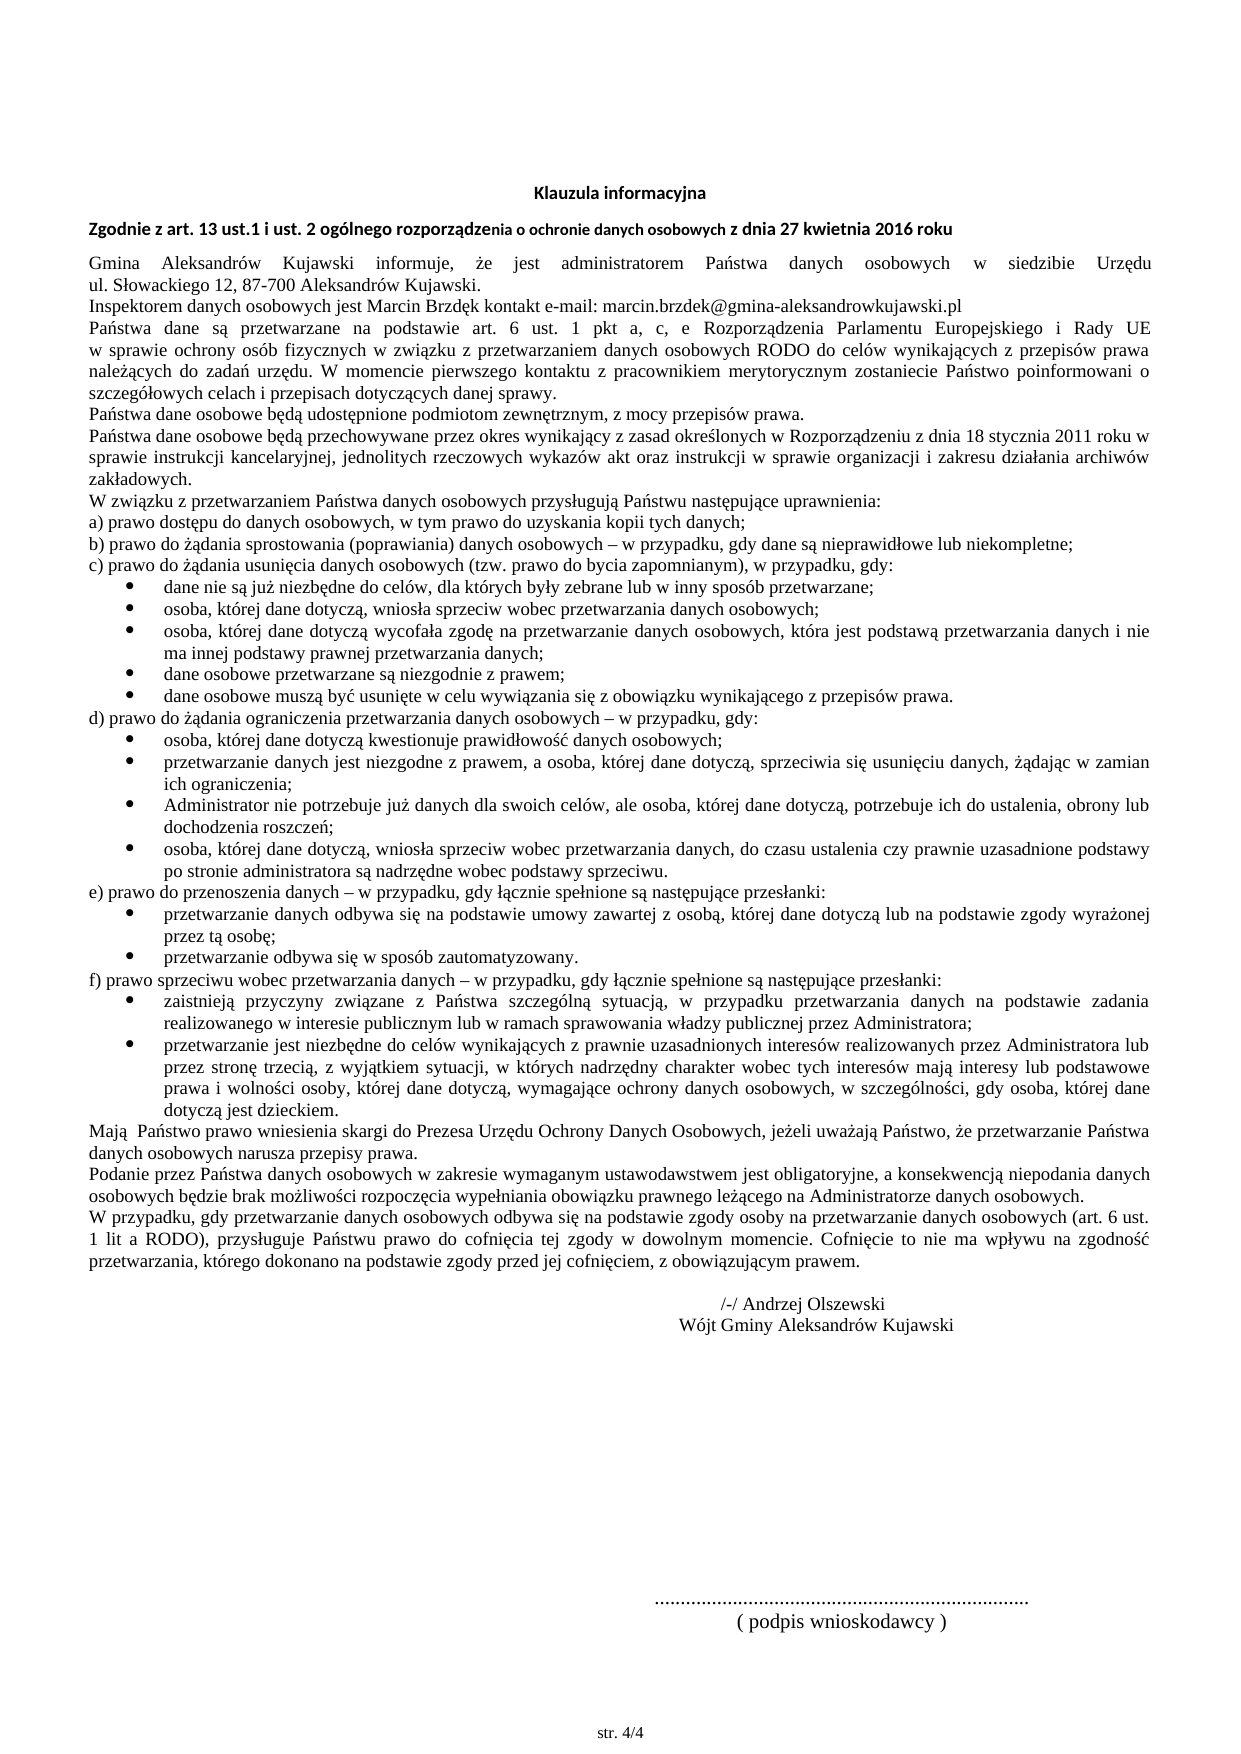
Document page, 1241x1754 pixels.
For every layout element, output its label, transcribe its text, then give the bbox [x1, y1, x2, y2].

list przetwarzanie danych odbywa się na podstawie umowy zawartej z osobą, której dane dotyczą lub na podstawie zgody wyrażonej przez tą osobę; [126, 903, 1152, 946]
text f) prawo sprzeciwu wobec przetwarzania danych – w przypadku, gdy łącznie spełnione są następujące przesłanki: [89, 968, 1152, 990]
list przetwarzanie danych jest niezgodne z prawem, a osoba, której dane dotyczą, sprzeciwia się usunięciu danych, żądając w zamian ich ograniczenia; [126, 751, 1152, 794]
text Inspektorem danych osobowych jest Marcin Brzdęk kontakt e-mail: marcin.brzdek@gmina-aleksandrowkujawski.pl [89, 295, 1152, 317]
text Państwa dane osobowe będą udostępnione podmiotom zewnętrznym, z mocy przepisów prawa. [89, 403, 1152, 425]
text ( podpis wnioskodawcy ) [532, 1609, 1152, 1633]
text Państwa dane są przetwarzane na podstawie art. 6 ust. 1 pkt a, c, e Rozporządzenia Parlamentu Europejskiego i Rady UE w sprawie ochrony osób fizycznych w związku z przetwarzaniem danych osobowych RODO do celów wynikających z przepisów prawa należących do zadań urzędu. W momencie pierwszego kontaktu z pracownikiem merytorycznym zostaniecie Państwo poinformowani o szczegółowych celach i przepisach dotyczących danej sprawy. [89, 317, 1152, 403]
text c) prawo do żądania usunięcia danych osobowych (tzw. prawo do bycia zapomnianym), w przypadku, gdy: [89, 554, 1152, 576]
list dane osobowe przetwarzane są niezgodnie z prawem; [126, 663, 1152, 685]
list osoba, której dane dotyczą, wniosła sprzeciw wobec przetwarzania danych, do czasu ustalenia czy prawnie uzasadnione podstawy po stronie administratora są nadrzędne wobec podstawy sprzeciwu. [126, 838, 1152, 881]
text Klauzula informacyjna [89, 181, 1152, 204]
text Wójt Gminy Aleksandrów Kujawski [605, 1314, 1152, 1336]
list osoba, której dane dotyczą kwestionuje prawidłowość danych osobowych; [126, 729, 1152, 751]
text ........................................................................ [532, 1585, 1152, 1609]
list przetwarzanie jest niezbędne do celów wynikających z prawnie uzasadnionych interesów realizowanych przez Administratora lub przez stronę trzecią, z wyjątkiem sytuacji, w których nadrzędny charakter wobec tych interesów mają interesy lub podstawowe prawa i wolności osoby, której dane dotyczą, wymagające ochrony danych osobowych, w szczególności, gdy osoba, której dane dotyczą jest dzieckiem. [126, 1033, 1152, 1120]
text Zgodnie z art. 13 ust.1 i ust. 2 ogólnego rozporządzenia o ochronie danych osobowych z dnia 27 kwietnia 2016 roku [89, 217, 1152, 240]
list dane nie są już niezbędne do celów, dla których były zebrane lub w inny sposób przetwarzane; [126, 576, 1152, 598]
list Administrator nie potrzebuje już danych dla swoich celów, ale osoba, której dane dotyczą, potrzebuje ich do ustalenia, obrony lub dochodzenia roszczeń; [126, 794, 1152, 838]
list zaistnieją przyczyny związane z Państwa szczególną sytuacją, w przypadku przetwarzania danych na podstawie zadania realizowanego w interesie publicznym lub w ramach sprawowania władzy publicznej przez Administratora; [126, 990, 1152, 1033]
text /-/ Andrzej Olszewski [605, 1293, 1152, 1314]
text a) prawo dostępu do danych osobowych, w tym prawo do uzyskania kopii tych danych; [89, 511, 1152, 533]
text Mają Państwo prawo wniesienia skargi do Prezesa Urzędu Ochrony Danych Osobowych, jeżeli uważają Państwo, że przetwarzanie Państwa danych osobowych narusza przepisy prawa. [89, 1120, 1152, 1163]
text b) prawo do żądania sprostowania (poprawiania) danych osobowych – w przypadku, gdy dane są nieprawidłowe lub niekompletne; [89, 533, 1152, 554]
text e) prawo do przenoszenia danych – w przypadku, gdy łącznie spełnione są następujące przesłanki: [89, 881, 1152, 903]
text Państwa dane osobowe będą przechowywane przez okres wynikający z zasad określonych w Rozporządzeniu z dnia 18 stycznia 2011 roku w sprawie instrukcji kancelaryjnej, jednolitych rzeczowych wykazów akt oraz instrukcji w sprawie organizacji i zakresu działania archiwów zakładowych. [89, 425, 1152, 489]
list przetwarzanie odbywa się w sposób zautomatyzowany. [126, 946, 1152, 968]
list osoba, której dane dotyczą wycofała zgodę na przetwarzanie danych osobowych, która jest podstawą przetwarzania danych i nie ma innej podstawy prawnej przetwarzania danych; [126, 620, 1152, 663]
list dane osobowe muszą być usunięte w celu wywiązania się z obowiązku wynikającego z przepisów prawa. [126, 685, 1152, 707]
text d) prawo do żądania ograniczenia przetwarzania danych osobowych – w przypadku, gdy: [89, 707, 1152, 729]
text W związku z przetwarzaniem Państwa danych osobowych przysługują Państwu następujące uprawnienia: [89, 489, 1152, 511]
list osoba, której dane dotyczą, wniosła sprzeciw wobec przetwarzania danych osobowych; [126, 598, 1152, 620]
text W przypadku, gdy przetwarzanie danych osobowych odbywa się na podstawie zgody osoby na przetwarzanie danych osobowych (art. 6 ust. 1 lit a RODO), przysługuje Państwu prawo do cofnięcia tej zgody w dowolnym momencie. Cofnięcie to nie ma wpływu na zgodność przetwarzania, którego dokonano na podstawie zgody przed jej cofnięciem, z obowiązującym prawem. [89, 1206, 1152, 1271]
text Gmina Aleksandrów Kujawski informuje, że jest administratorem Państwa danych osobowych w siedzibie Urzędu ul. Słowackiego 12, 87-700 Aleksandrów Kujawski. [89, 252, 1152, 295]
text Podanie przez Państwa danych osobowych w zakresie wymaganym ustawodawstwem jest obligatoryjne, a konsekwencją niepodania danych osobowych będzie brak możliwości rozpoczęcia wypełniania obowiązku prawnego leżącego na Administratorze danych osobowych. [89, 1163, 1152, 1206]
